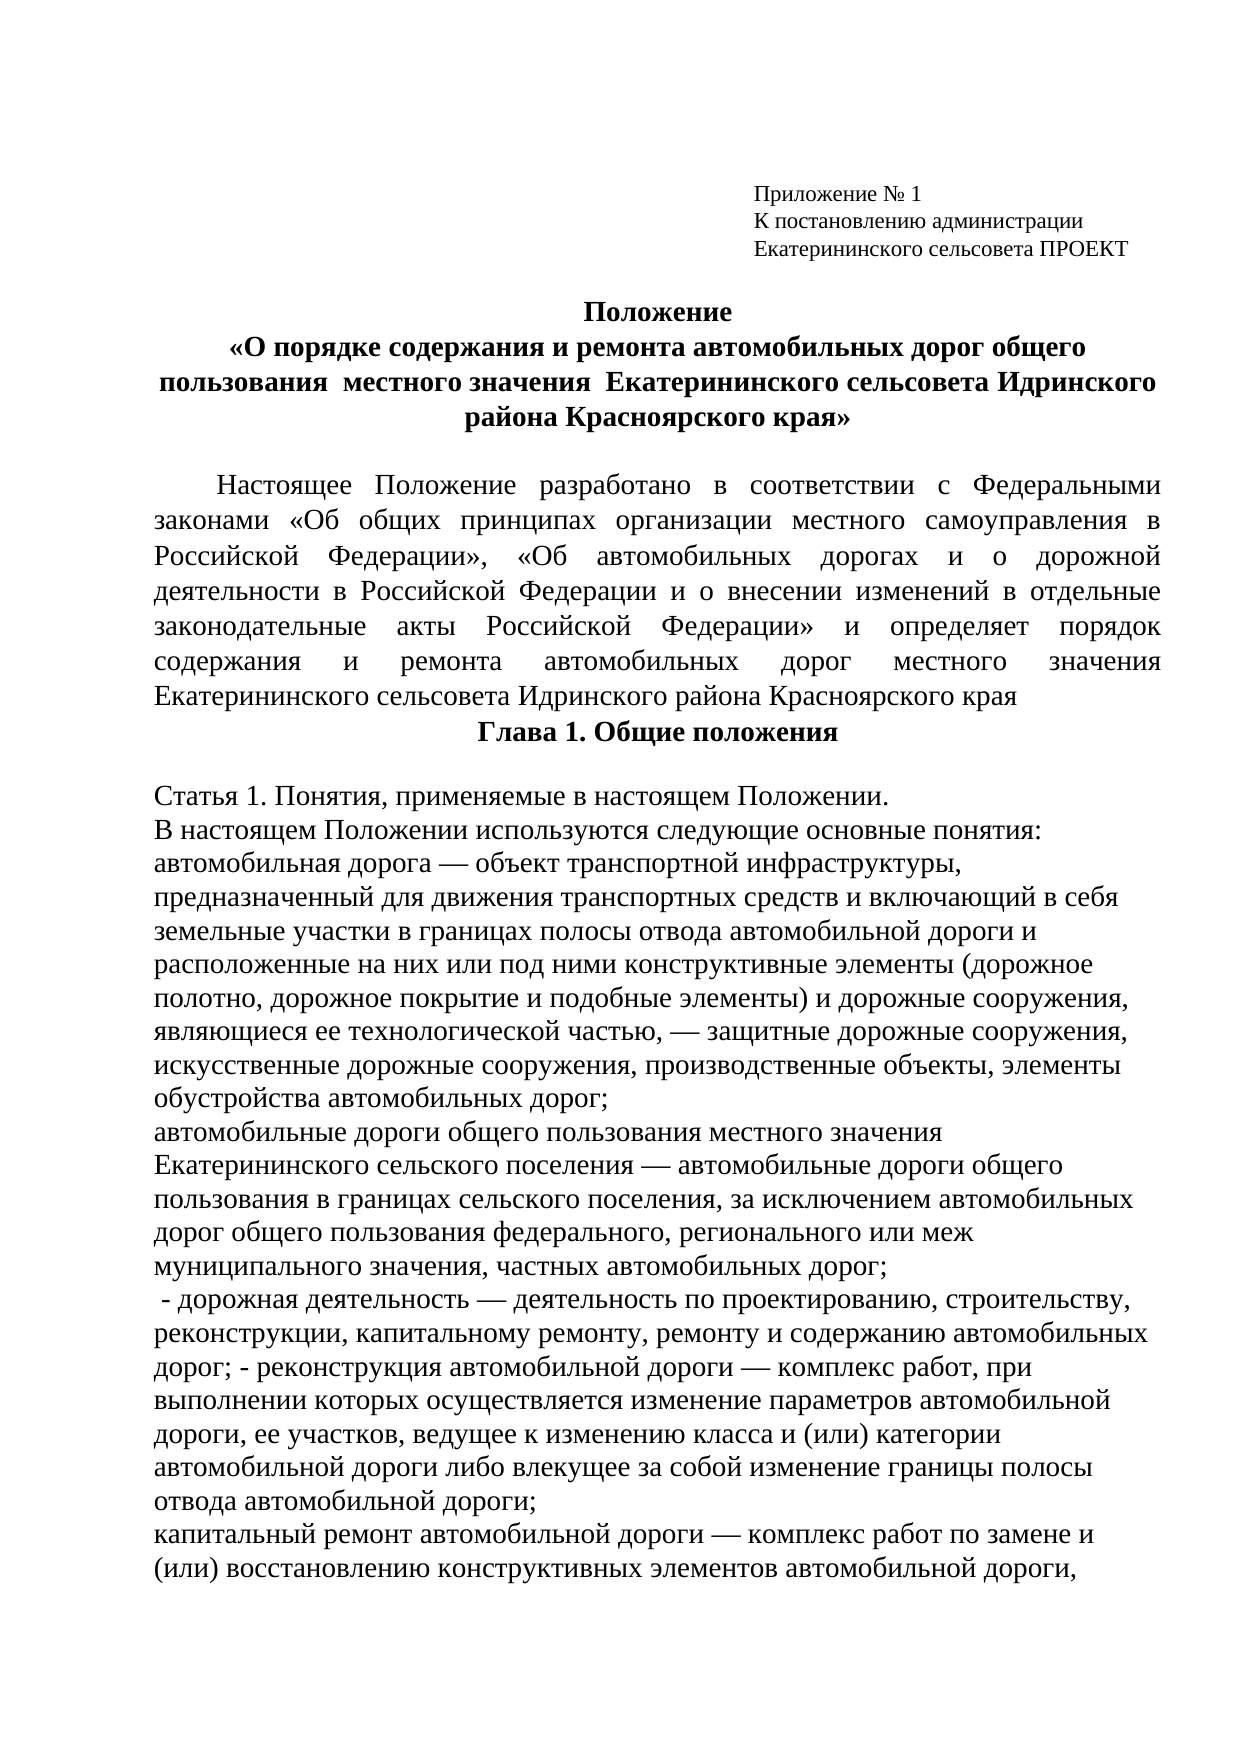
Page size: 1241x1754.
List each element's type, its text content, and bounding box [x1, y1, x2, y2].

text - дорожная деятельность — деятельность по проектированию, строительству, реконструкции, капитальному ремонту, ремонту и содержанию автомобильных дорог; - реконструкция автомобильной дороги — комплекс работ, при выполнении которых осуществляется изменение параметров автомобильной дороги, ее участков, ведущее к изменению класса и (или) категории автомобильной дороги либо влекущее за собой изменение границы полосы отвода автомобильной дороги; [153, 1282, 1162, 1516]
text Приложение № 1 [753, 180, 1162, 206]
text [153, 1516, 1162, 1583]
text автомобильные дороги общего пользования местного значения Екатерининского сельского поселения — автомобильные дороги общего пользования в границах сельского поселения, за исключением автомобильных дорог общего пользования федерального, регионального или меж муниципального значения, частных автомобильных дорог; [153, 1114, 1162, 1282]
text Глава 1. Общие положения [153, 714, 1162, 747]
text В настоящем Положении используются следующие основные понятия: автомобильная дорога — объект транспортной инфраструктуры, предназначенный для движения транспортных средств и включающий в себя земельные участки в границах полосы отвода автомобильной дороги и расположенные на них или под ними конструктивные элементы (дорожное полотно, дорожное покрытие и подобные элементы) и дорожные сооружения, являющиеся ее технологической частью, — защитные дорожные сооружения, искусственные дорожные сооружения, производственные объекты, элементы обустройства автомобильных дорог; [153, 812, 1162, 1114]
text Статья 1. Понятия, применяемые в настоящем Положении. [153, 778, 1162, 812]
text Настоящее Положение разработано в соответствии с Федеральными законами «Об общих принципах организации местного самоуправления в Российской Федерации», «Об автомобильных дорогах и о дорожной деятельности в Российской Федерации и о внесении изменений в отдельные законодательные акты Российской Федерации» и определяет порядок содержания и ремонта автомобильных дорог местного значения Екатерининского сельсовета Идринского района Красноярского края [153, 467, 1162, 712]
text «О порядке содержания и ремонта автомобильных дорог общего пользования местного значения Екатерининского сельсовета Идринского района Красноярского края» [153, 329, 1162, 433]
text Положение [153, 294, 1162, 327]
text К постановлению администрации Екатерининского сельсовета ПРОЕКТ [753, 207, 1162, 261]
